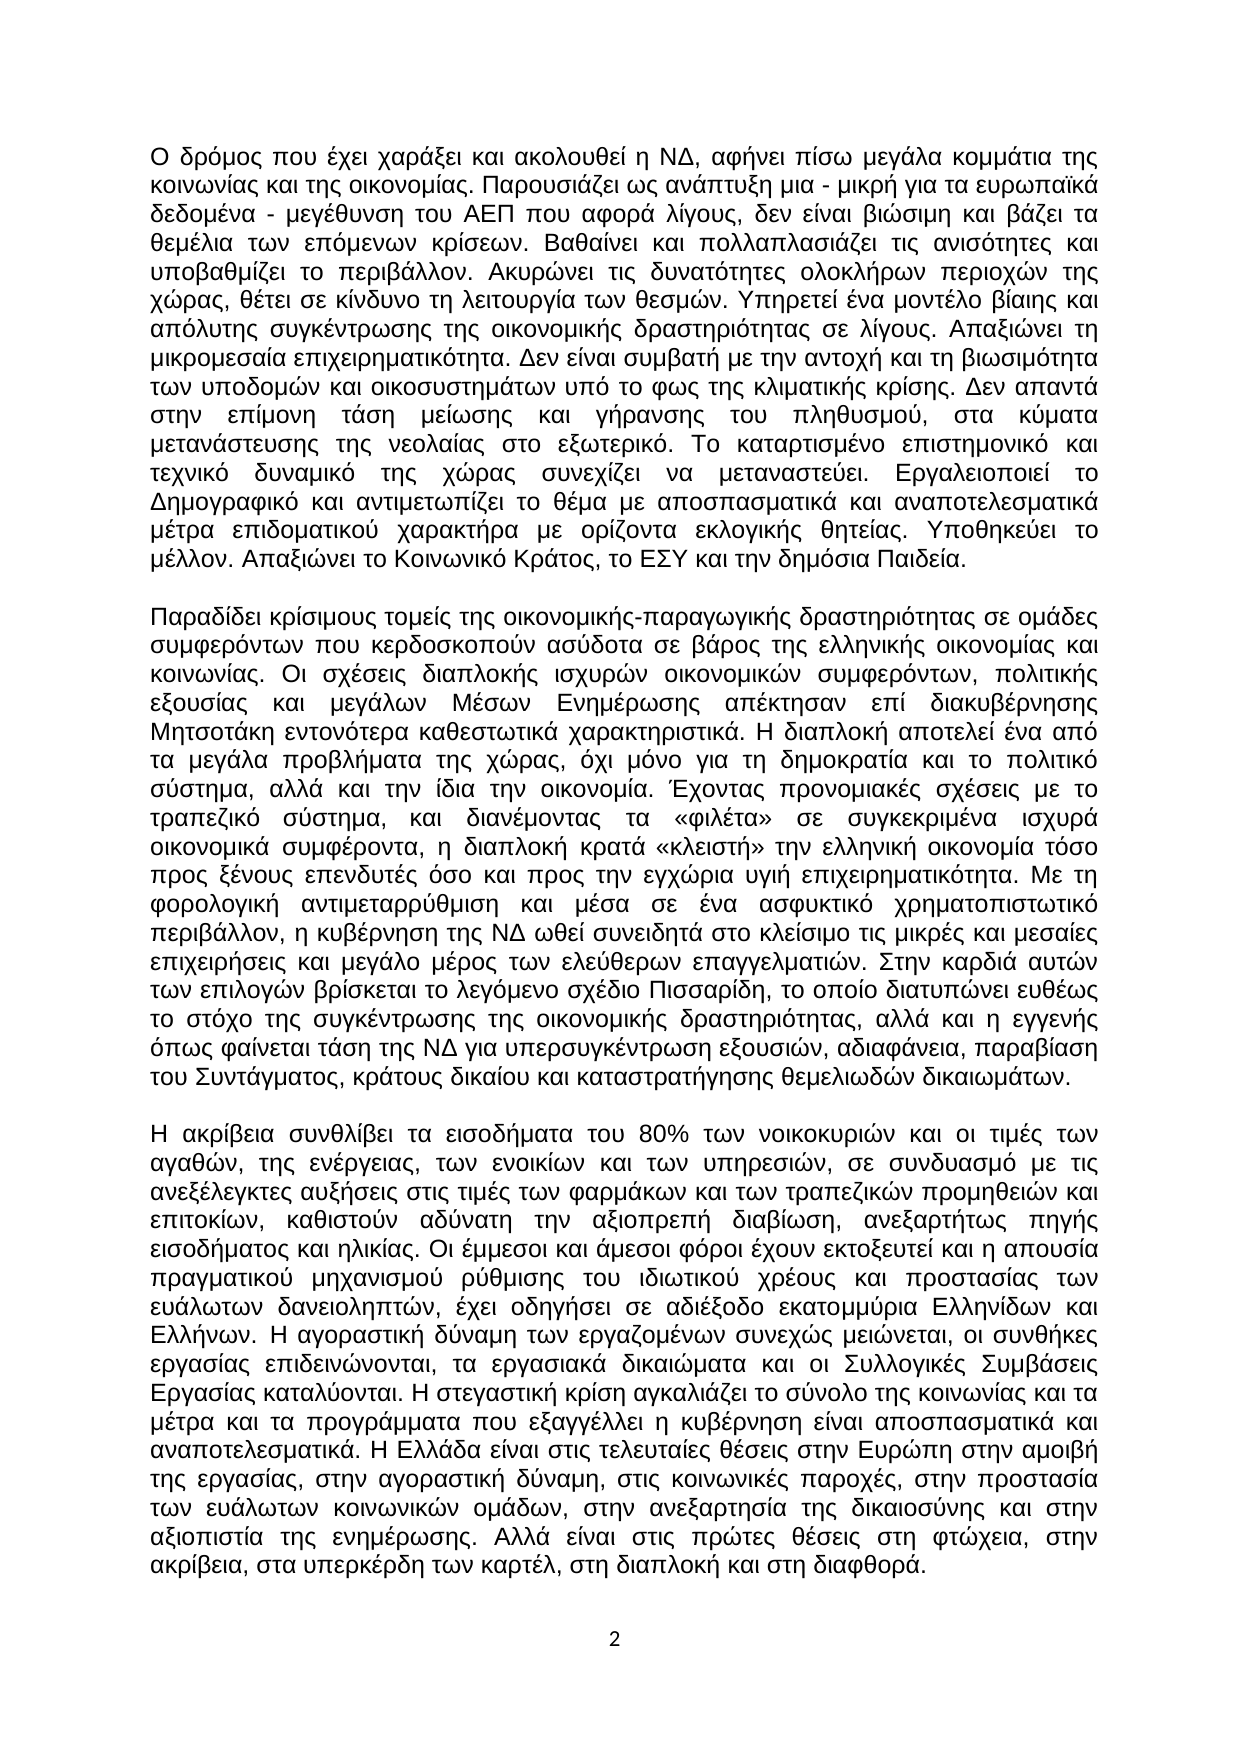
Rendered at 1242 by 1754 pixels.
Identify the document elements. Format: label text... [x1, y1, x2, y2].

text Η ακρίβεια συνθλίβει τα εισοδήματα του 80% των νοικοκυριών και οι τιμές των αγαθών, της ενέργειας, των ενοικίων και των υπηρεσιών, σε συνδυασμό με τις ανεξέλεγκτες αυξήσεις στις τιμές των φαρμάκων και των τραπεζικών προμηθειών και επιτοκίων, καθιστούν αδύνατη την αξιοπρεπή διαβίωση, ανεξαρτήτως πηγής εισοδήματος και ηλικίας. Οι έμμεσοι και άμεσοι φόροι έχουν εκτοξευτεί και η απουσία πραγματικού μηχανισμού ρύθμισης του ιδιωτικού χρέους και προστασίας των ευάλωτων δανειοληπτών, έχει οδηγήσει σε αδιέξοδο εκατομμύρια Ελληνίδων και Ελλήνων. Η αγοραστική δύναμη των εργαζομένων συνεχώς μειώνεται, οι συνθήκες εργασίας επιδεινώνονται, τα εργασιακά δικαιώματα και οι Συλλογικές Συμβάσεις Εργασίας καταλύονται. Η στεγαστική κρίση αγκαλιάζει το σύνολο της κοινωνίας και τα μέτρα και τα προγράμματα που εξαγγέλλει η κυβέρνηση είναι αποσπασματικά και αναποτελεσματικά. Η Ελλάδα είναι στις τελευταίες θέσεις στην Ευρώπη στην αμοιβή της εργασίας, στην αγοραστική δύναμη, στις κοινωνικές παροχές, στην προστασία των ευάλωτων κοινωνικών ομάδων, στην ανεξαρτησία της δικαιοσύνης και στην αξιοπιστία της ενημέρωσης. Αλλά είναι στις πρώτες θέσεις στη φτώχεια, στην ακρίβεια, στα υπερκέρδη των καρτέλ, στη διαπλοκή και στη διαφθορά. [150, 1119, 1098, 1579]
text Ο δρόμος που έχει χαράξει και ακολουθεί η ΝΔ, αφήνει πίσω μεγάλα κομμάτια της κοινωνίας και της οικονομίας. Παρουσιάζει ως ανάπτυξη μια - μικρή για τα ευρωπαϊκά δεδομένα - μεγέθυνση του ΑΕΠ που αφορά λίγους, δεν είναι βιώσιμη και βάζει τα θεμέλια των επόμενων κρίσεων. Βαθαίνει και πολλαπλασιάζει τις ανισότητες και υποβαθμίζει το περιβάλλον. Ακυρώνει τις δυνατότητες ολοκλήρων περιοχών της χώρας, θέτει σε κίνδυνο τη λειτουργία των θεσμών. Υπηρετεί ένα μοντέλο βίαιης και απόλυτης συγκέντρωσης της οικονομικής δραστηριότητας σε λίγους. Απαξιώνει τη μικρομεσαία επιχειρηματικότητα. Δεν είναι συμβατή με την αντοχή και τη βιωσιμότητα των υποδομών και οικοσυστημάτων υπό το φως της κλιματικής κρίσης. Δεν απαντά στην επίμονη τάση μείωσης και γήρανσης του πληθυσμού, στα κύματα μετανάστευσης της νεολαίας στο εξωτερικό. Το καταρτισμένο επιστημονικό και τεχνικό δυναμικό της χώρας συνεχίζει να μεταναστεύει. Εργαλειοποιεί το Δημογραφικό και αντιμετωπίζει το θέμα με αποσπασματικά και αναποτελεσματικά μέτρα επιδοματικού χαρακτήρα με ορίζοντα εκλογικής θητείας. Υποθηκεύει το μέλλον. Απαξιώνει το Κοινωνικό Κράτος, το ΕΣΥ και την δημόσια Παιδεία. [150, 142, 1098, 573]
text Παραδίδει κρίσιμους τομείς της οικονομικής-παραγωγικής δραστηριότητας σε ομάδες συμφερόντων που κερδοσκοπούν ασύδοτα σε βάρος της ελληνικής οικονομίας και κοινωνίας. Οι σχέσεις διαπλοκής ισχυρών οικονομικών συμφερόντων, πολιτικής εξουσίας και μεγάλων Μέσων Ενημέρωσης απέκτησαν επί διακυβέρνησης Μητσοτάκη εντονότερα καθεστωτικά χαρακτηριστικά. Η διαπλοκή αποτελεί ένα από τα μεγάλα προβλήματα της χώρας, όχι μόνο για τη δημοκρατία και το πολιτικό σύστημα, αλλά και την ίδια την οικονομία. Έχοντας προνομιακές σχέσεις με το τραπεζικό σύστημα, και διανέμοντας τα «φιλέτα» σε συγκεκριμένα ισχυρά οικονομικά συμφέροντα, η διαπλοκή κρατά «κλειστή» την ελληνική οικονομία τόσο προς ξένους επενδυτές όσο και προς την εγχώρια υγιή επιχειρηματικότητα. Με τη φορολογική αντιμεταρρύθμιση και μέσα σε ένα ασφυκτικό χρηματοπιστωτικό περιβάλλον, η κυβέρνηση της ΝΔ ωθεί συνειδητά στο κλείσιμο τις μικρές και μεσαίες επιχειρήσεις και μεγάλο μέρος των ελεύθερων επαγγελματιών. Στην καρδιά αυτών των επιλογών βρίσκεται το λεγόμενο σχέδιο Πισσαρίδη, το οποίο διατυπώνει ευθέως το στόχο της συγκέντρωσης της οικονομικής δραστηριότητας, αλλά και η εγγενής όπως φαίνεται τάση της ΝΔ για υπερσυγκέντρωση εξουσιών, αδιαφάνεια, παραβίαση του Συντάγματος, κράτους δικαίου και καταστρατήγησης θεμελιωδών δικαιωμάτων. [150, 602, 1098, 1090]
